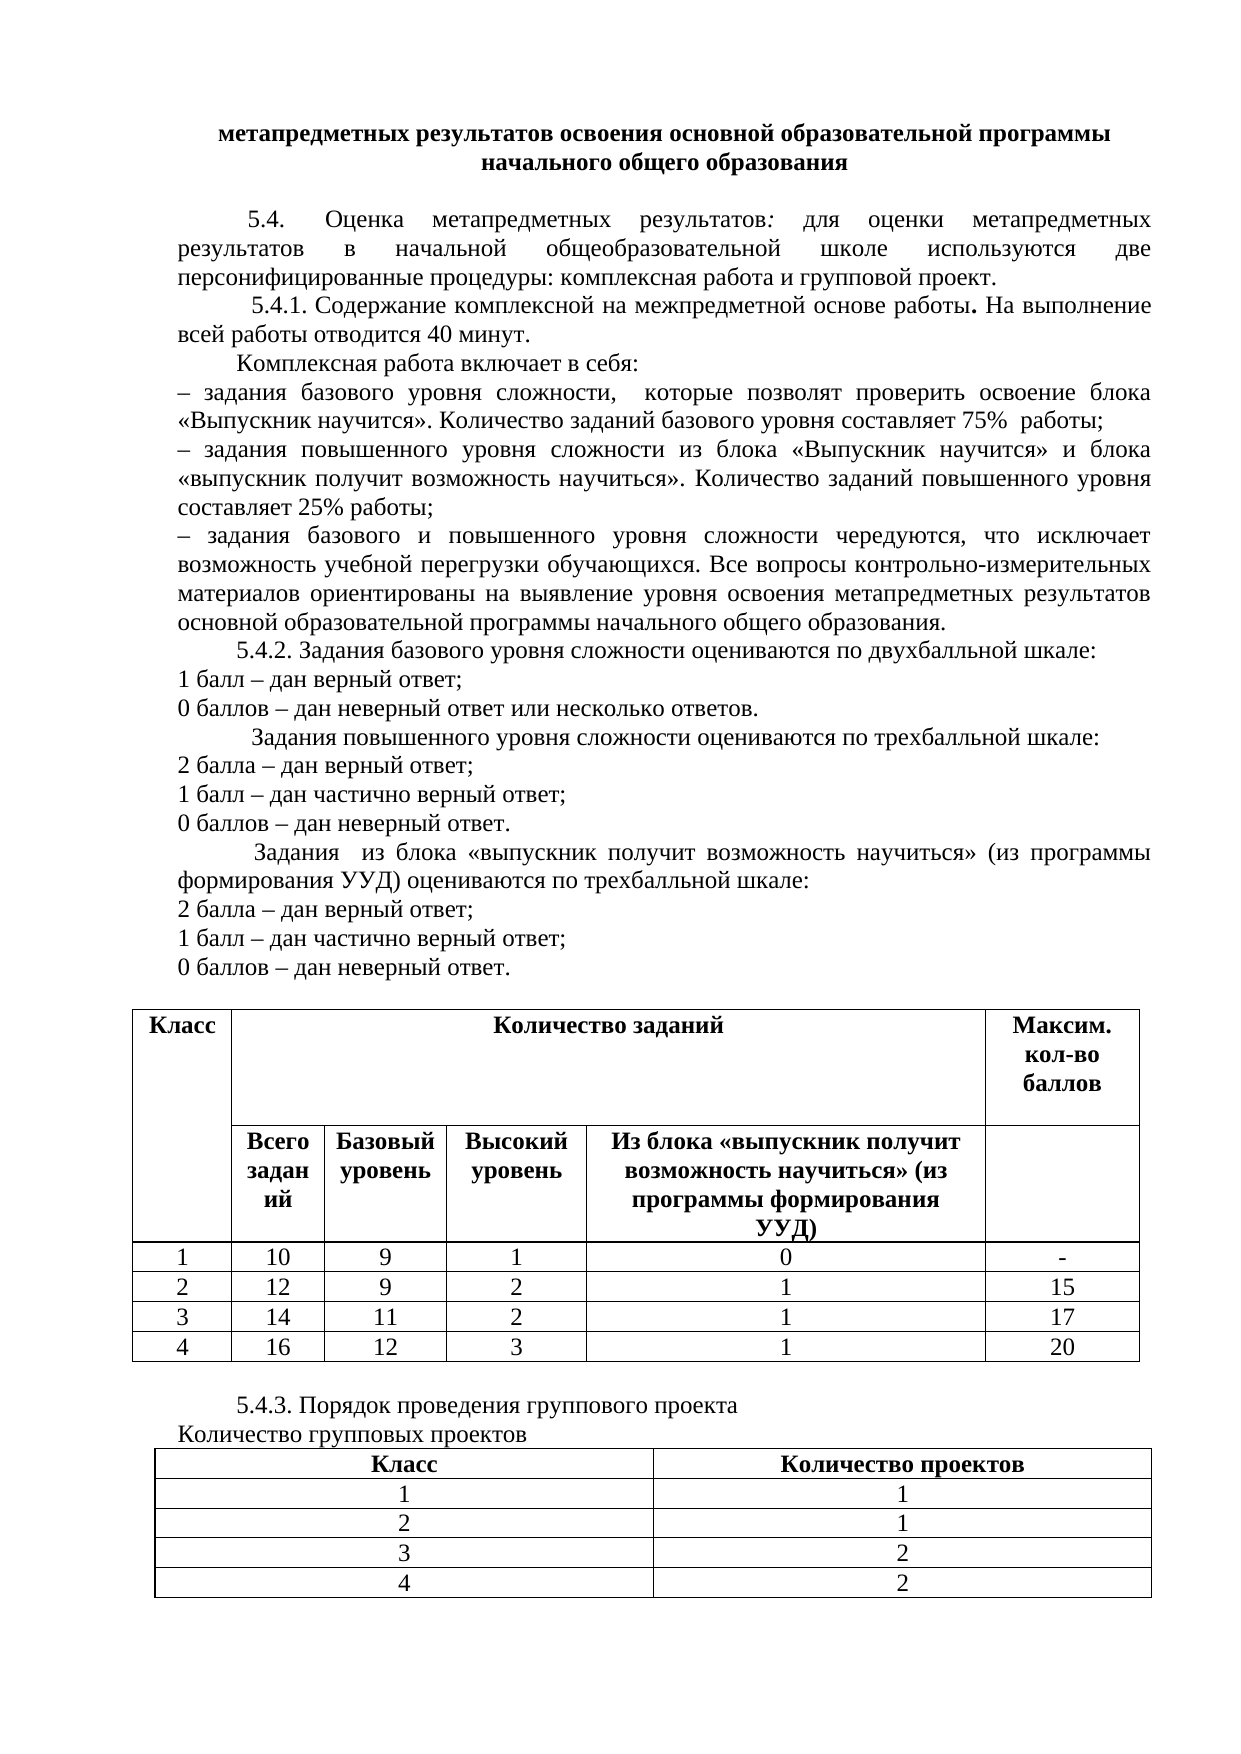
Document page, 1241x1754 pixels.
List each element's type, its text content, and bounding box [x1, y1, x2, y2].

table_cell 1 [654, 1509, 1151, 1537]
table_cell 11 [325, 1302, 446, 1331]
table_cell 1 [587, 1272, 985, 1301]
text 5.4.2. Задания базового уровня сложности оцениваются по двухбалльной шкале: [177, 636, 1152, 664]
table_cell 12 [325, 1332, 446, 1361]
table_cell 2 [447, 1302, 586, 1331]
table_header Максим. кол-во баллов [986, 1010, 1139, 1125]
table_cell Всего заданий [232, 1126, 324, 1241]
text – задания базового и повышенного уровня сложности чередуются, что исключает возможность учебной перегрузки обучающихся. Все вопросы контрольно-измерительных материалов ориентированы на выявление уровня освоения метапредметных результатов основной образовательной программы начального общего образования. [177, 521, 1152, 636]
table_cell 2 [133, 1272, 231, 1301]
table_cell Высокий уровень [447, 1126, 586, 1241]
text – задания повышенного уровня сложности из блока «Выпускник научится» и блока «выпускник получит возможность научиться». Количество заданий повышенного уровня составляет 25% работы; [177, 434, 1152, 521]
table_cell 4 [133, 1332, 231, 1361]
table_header Количество проектов [654, 1449, 1151, 1478]
text Комплексная работа включает в себя: [177, 348, 1152, 377]
table_cell 2 [654, 1538, 1151, 1567]
table_header Класс [156, 1449, 653, 1478]
table_cell 14 [232, 1302, 324, 1331]
text 1 балл – дан частично верный ответ; [177, 779, 1152, 808]
table_cell 4 [156, 1568, 653, 1597]
table_cell 2 [447, 1272, 586, 1301]
table_cell 0 [587, 1243, 985, 1271]
table_cell 1 [587, 1332, 985, 1361]
table_cell Из блока «выпускник получит возможность научиться» (из программы формирования УУД) [587, 1126, 985, 1241]
table_cell 12 [232, 1272, 324, 1301]
text – задания базового уровня сложности, которые позволят проверить освоение блока «Выпускник научится». Количество заданий базового уровня составляет 75% работы; [177, 377, 1152, 434]
text 1 балл – дан верный ответ; [177, 664, 1152, 693]
table_header Класс [133, 1010, 231, 1241]
table_cell 20 [986, 1332, 1139, 1361]
table_cell Базовый уровень [325, 1126, 446, 1241]
table_cell 10 [232, 1243, 324, 1271]
text 5.4.3. Порядок проведения группового проекта [177, 1390, 1152, 1419]
table_cell 15 [986, 1272, 1139, 1301]
text метапредметных результатов освоения основной образовательной программы начального общего образования [177, 118, 481, 176]
text 2 балла – дан верный ответ; [177, 751, 1152, 779]
table_cell 2 [156, 1509, 653, 1537]
text 0 баллов – дан неверный ответ. [177, 952, 1152, 981]
table_cell 9 [325, 1243, 446, 1271]
table_cell 3 [447, 1332, 586, 1361]
text 0 баллов – дан неверный ответ. [177, 808, 1152, 837]
text Количество групповых проектов [177, 1419, 1152, 1448]
table_cell 1 [447, 1243, 586, 1271]
text Задания повышенного уровня сложности оцениваются по трехбалльной шкале: [177, 722, 1152, 751]
text 5.4. Оценка метапредметных результатов: для оценки метапредметных результатов в начальной общеобразовательной школе используются две персонифицированные процедуры: комплексная работа и групповой проект. [177, 204, 1152, 291]
table_cell 16 [232, 1332, 324, 1361]
table_cell 9 [325, 1272, 446, 1301]
table_cell 1 [587, 1302, 985, 1331]
table_cell 3 [156, 1538, 653, 1567]
table_cell 17 [986, 1302, 1139, 1331]
table_cell 2 [654, 1568, 1151, 1597]
table_cell 1 [133, 1243, 231, 1271]
table_cell 1 [654, 1479, 1151, 1507]
table_cell [986, 1126, 1139, 1241]
text 5.4.1. Содержание комплексной на межпредметной основе работы. На выполнение всей работы отводится 40 минут. [177, 291, 1152, 348]
text 0 баллов – дан неверный ответ или несколько ответов. [177, 693, 1152, 722]
text Задания из блока «выпускник получит возможность научиться» (из программы формирования УУД) оцениваются по трехбалльной шкале: [177, 837, 1152, 894]
text метапредметных результатов освоения основной образовательной программы начального общего образования [848, 118, 1152, 176]
table_cell - [986, 1243, 1139, 1271]
table_cell 3 [133, 1302, 231, 1331]
table_header Количество заданий [232, 1010, 985, 1125]
text 1 балл – дан частично верный ответ; [177, 923, 1152, 952]
text 2 балла – дан верный ответ; [177, 894, 1152, 923]
table_cell 1 [156, 1479, 653, 1507]
